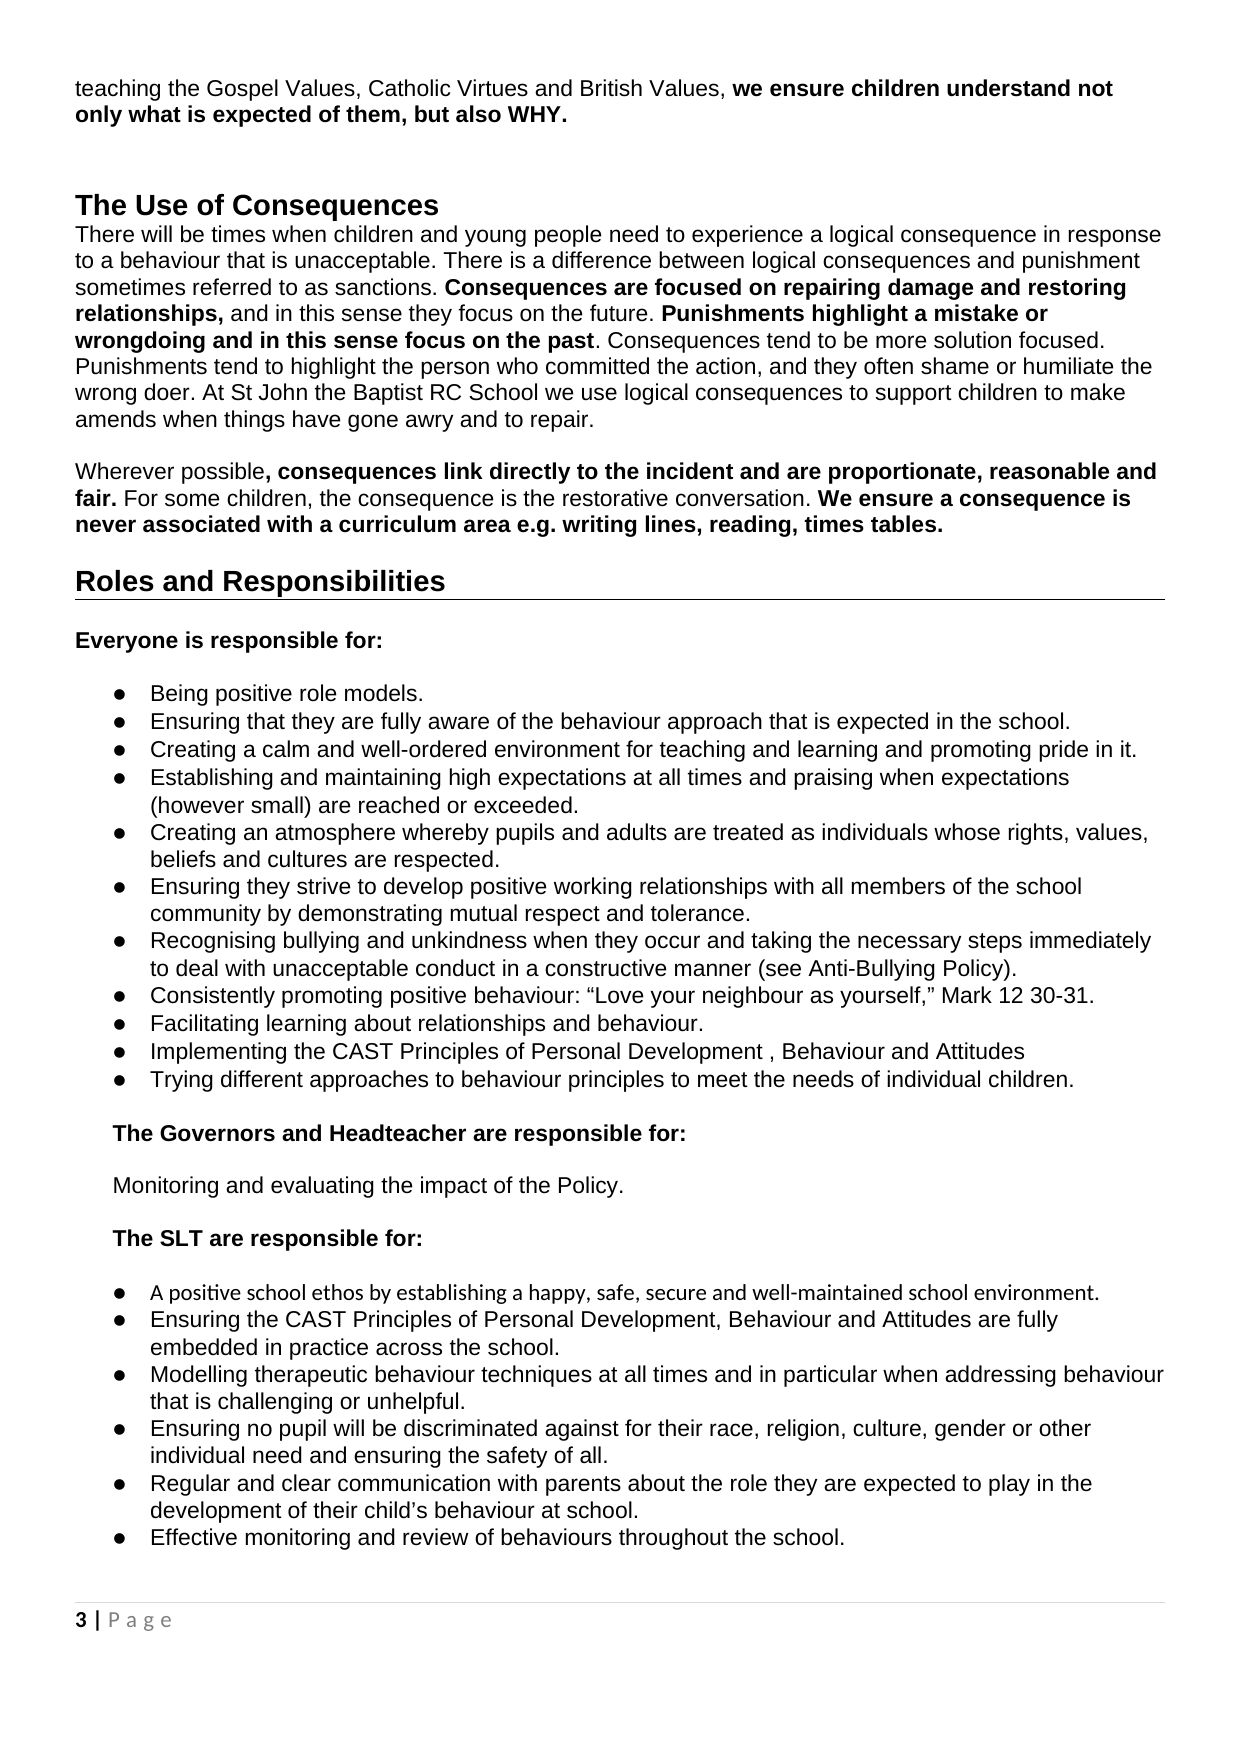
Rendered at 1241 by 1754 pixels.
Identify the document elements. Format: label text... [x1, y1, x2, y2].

text Everyone is responsible for: [75, 627, 1165, 653]
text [75, 75, 1165, 128]
list Being positive role models. [112, 679, 1165, 707]
list Ensuring they strive to develop positive working relationships with all members of the school community by demonstrating mutual respect and tolerance. [112, 872, 1165, 927]
text Wherever possible, consequences link directly to the incident and are proportionate, reasonable and fair. For some children, the consequence is the restorative conversation. We ensure a consequence is never associated with a curriculum area e.g. writing lines, reading, times tables. [75, 458, 1165, 537]
list Ensuring no pupil will be discriminated against for their race, religion, culture, gender or other individual need and ensuring the safety of all. [112, 1414, 1165, 1469]
list Creating a calm and well-ordered environment for teaching and learning and promoting pride in it. [112, 736, 1165, 763]
list Creating an atmosphere whereby pupils and adults are treated as individuals whose rights, values, beliefs and cultures are respected. [112, 818, 1165, 872]
text Monitoring and evaluating the impact of the Policy. [112, 1172, 1165, 1198]
list Effective monitoring and review of behaviours throughout the school. [112, 1523, 1165, 1551]
text There will be times when children and young people need to experience a logical consequence in response to a behaviour that is unacceptable. There is a difference between logical consequences and punishment sometimes referred to as sanctions. Consequences are focused on repairing damage and restoring relationships, and in this sense they focus on the future. Punishments highlight a mistake or wrongdoing and in this sense focus on the past. Consequences tend to be more solution focused. Punishments tend to highlight the person who committed the action, and they often shame or humiliate the wrong doer. At St John the Baptist RC School we use logical consequences to support children to make amends when things have gone awry and to repair. [75, 221, 1165, 432]
list Regular and clear communication with parents about the role they are expected to play in the development of their child’s behaviour at school. [112, 1469, 1165, 1523]
list Facilitating learning about relationships and behaviour. [112, 1009, 1165, 1037]
list Trying different approaches to behaviour principles to meet the needs of individual children. [112, 1065, 1165, 1093]
text The SLT are responsible for: [112, 1198, 1165, 1251]
text The Governors and Headteacher are responsible for: [112, 1119, 1165, 1146]
list Recognising bullying and unkindness when they occur and taking the necessary steps immediately to deal with unacceptable conduct in a constructive manner (see Anti-Bullying Policy). [112, 927, 1165, 981]
text Roles and Responsibilities [75, 564, 1165, 599]
list Establishing and maintaining high expectations at all times and praising when expectations (however small) are reached or exceeded. [112, 763, 1165, 818]
list Consistently promoting positive behaviour: “Love your neighbour as yourself,” Mark 12 30-31. [112, 981, 1165, 1009]
text The Use of Consequences [75, 188, 1165, 221]
list Ensuring that they are fully aware of the behaviour approach that is expected in the school. [112, 707, 1165, 736]
list Implementing the CAST Principles of Personal Development , Behaviour and Attitudes [112, 1037, 1165, 1065]
